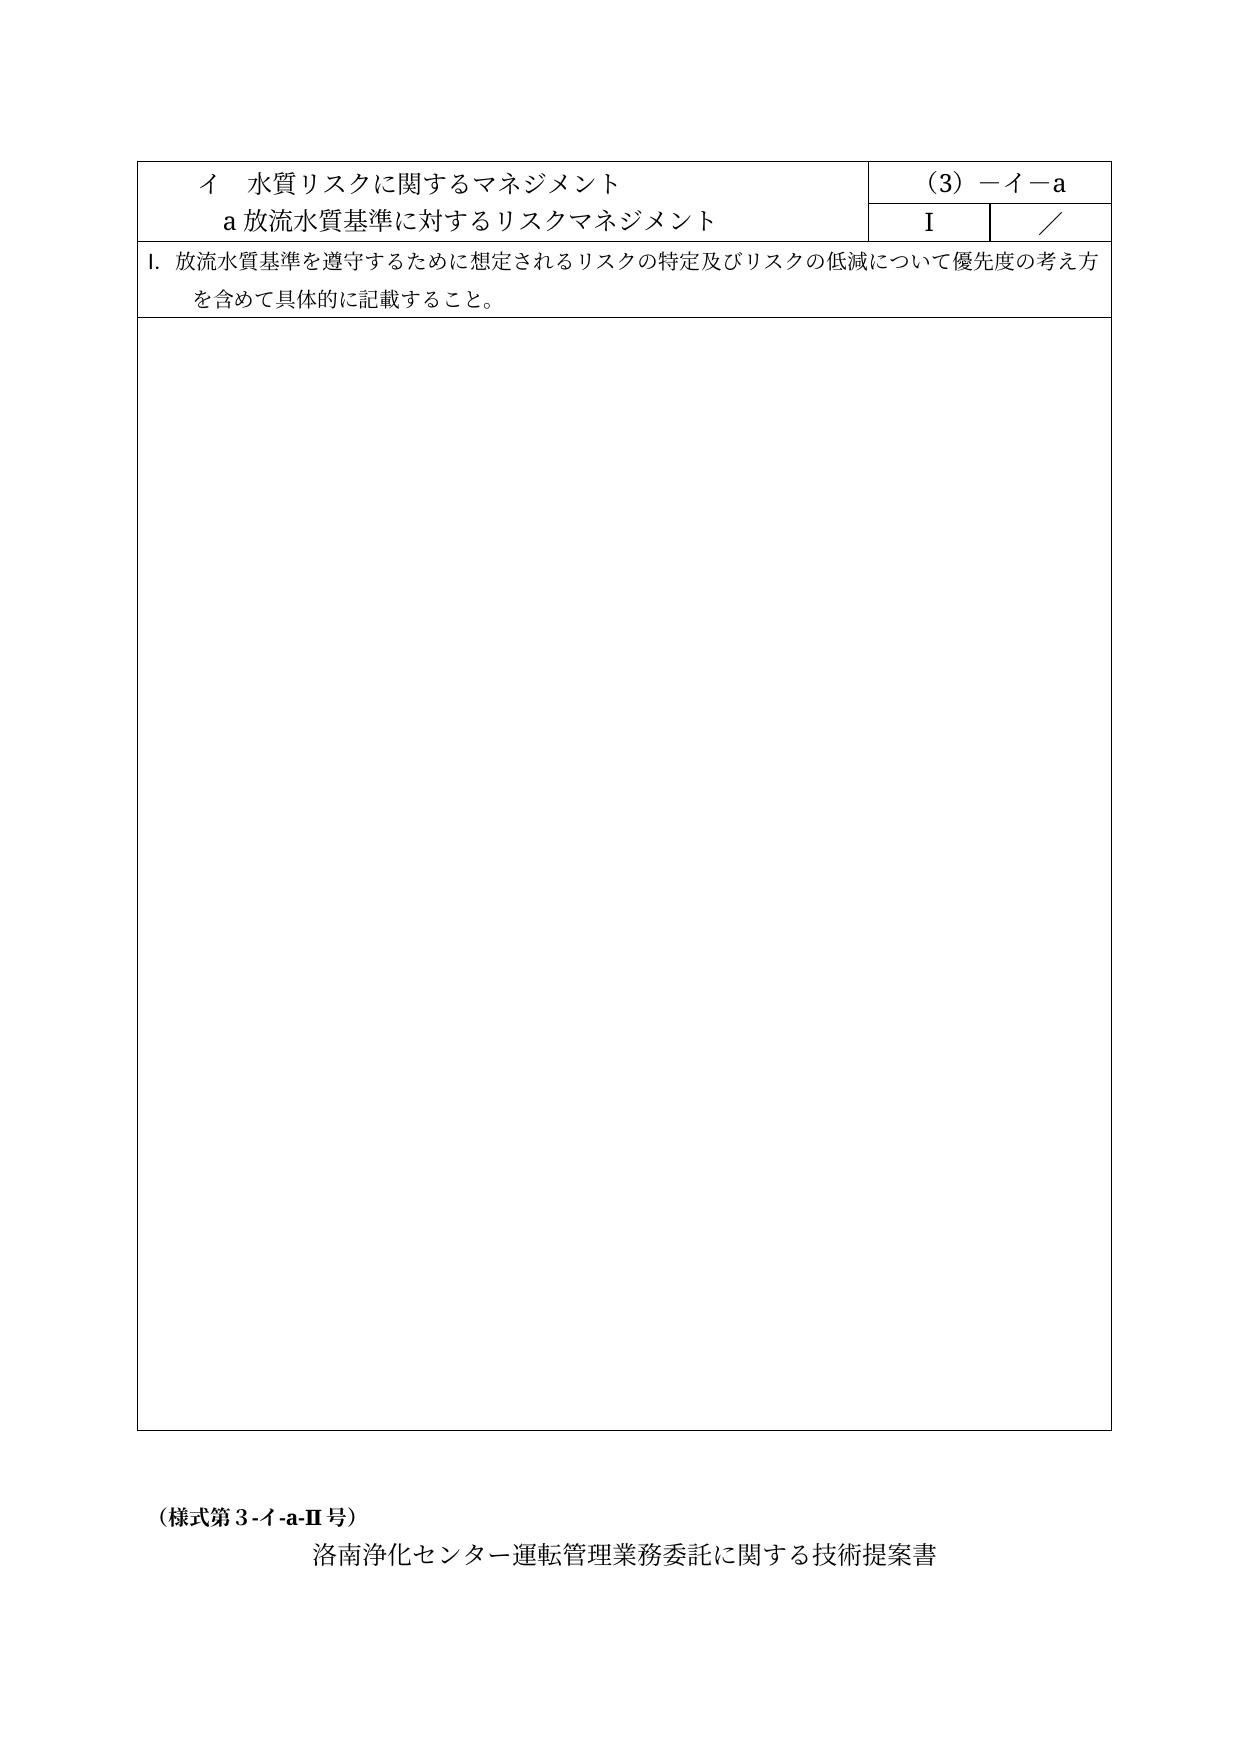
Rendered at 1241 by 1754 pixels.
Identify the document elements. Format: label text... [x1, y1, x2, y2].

table_cell （3）－イ－a [869, 162, 1111, 202]
table_cell Ⅰ．放流水質基準を遵守するために想定されるリスクの特定及びリスクの低減について優先度の考え方を含めて具体的に記載すること。 [138, 242, 1111, 317]
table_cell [138, 162, 868, 241]
table_header （様式第３-イ-a-Ⅱ号） 洛南浄化センター運転管理業務委託に関する技術提案書 [138, 1469, 1112, 1601]
table_cell [138, 318, 1111, 1430]
table_cell Ⅰ [869, 204, 989, 241]
table_cell ／ [991, 204, 1111, 241]
